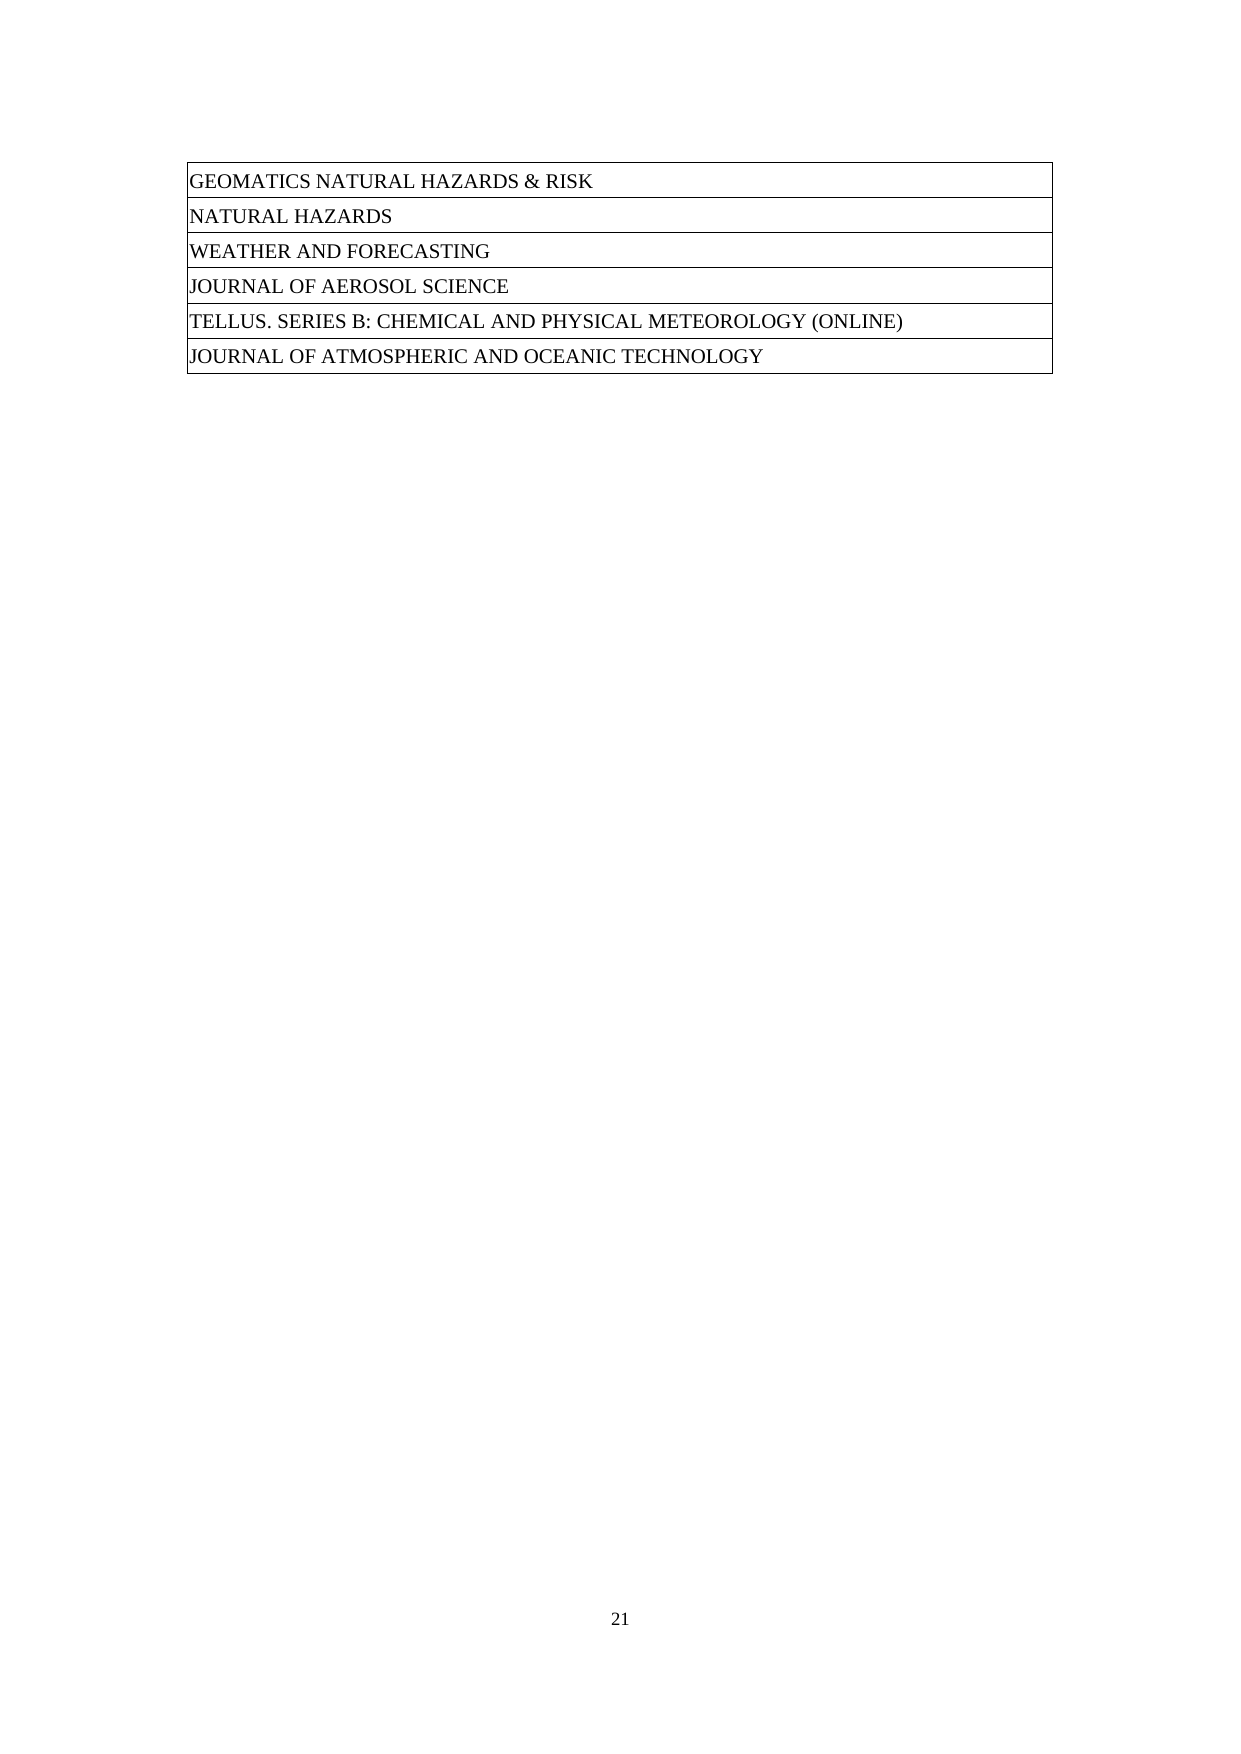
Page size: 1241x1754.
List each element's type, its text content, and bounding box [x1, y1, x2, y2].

table_cell NATURAL HAZARDS [188, 198, 1052, 232]
table_cell GEOMATICS NATURAL HAZARDS & RISK [188, 163, 1052, 197]
table_cell WEATHER AND FORECASTING [188, 233, 1052, 267]
table_cell JOURNAL OF AEROSOL SCIENCE [188, 268, 1052, 302]
table_cell TELLUS. SERIES B: CHEMICAL AND PHYSICAL METEOROLOGY (ONLINE) [188, 304, 1052, 337]
table_cell JOURNAL OF ATMOSPHERIC AND OCEANIC TECHNOLOGY [188, 339, 1052, 373]
